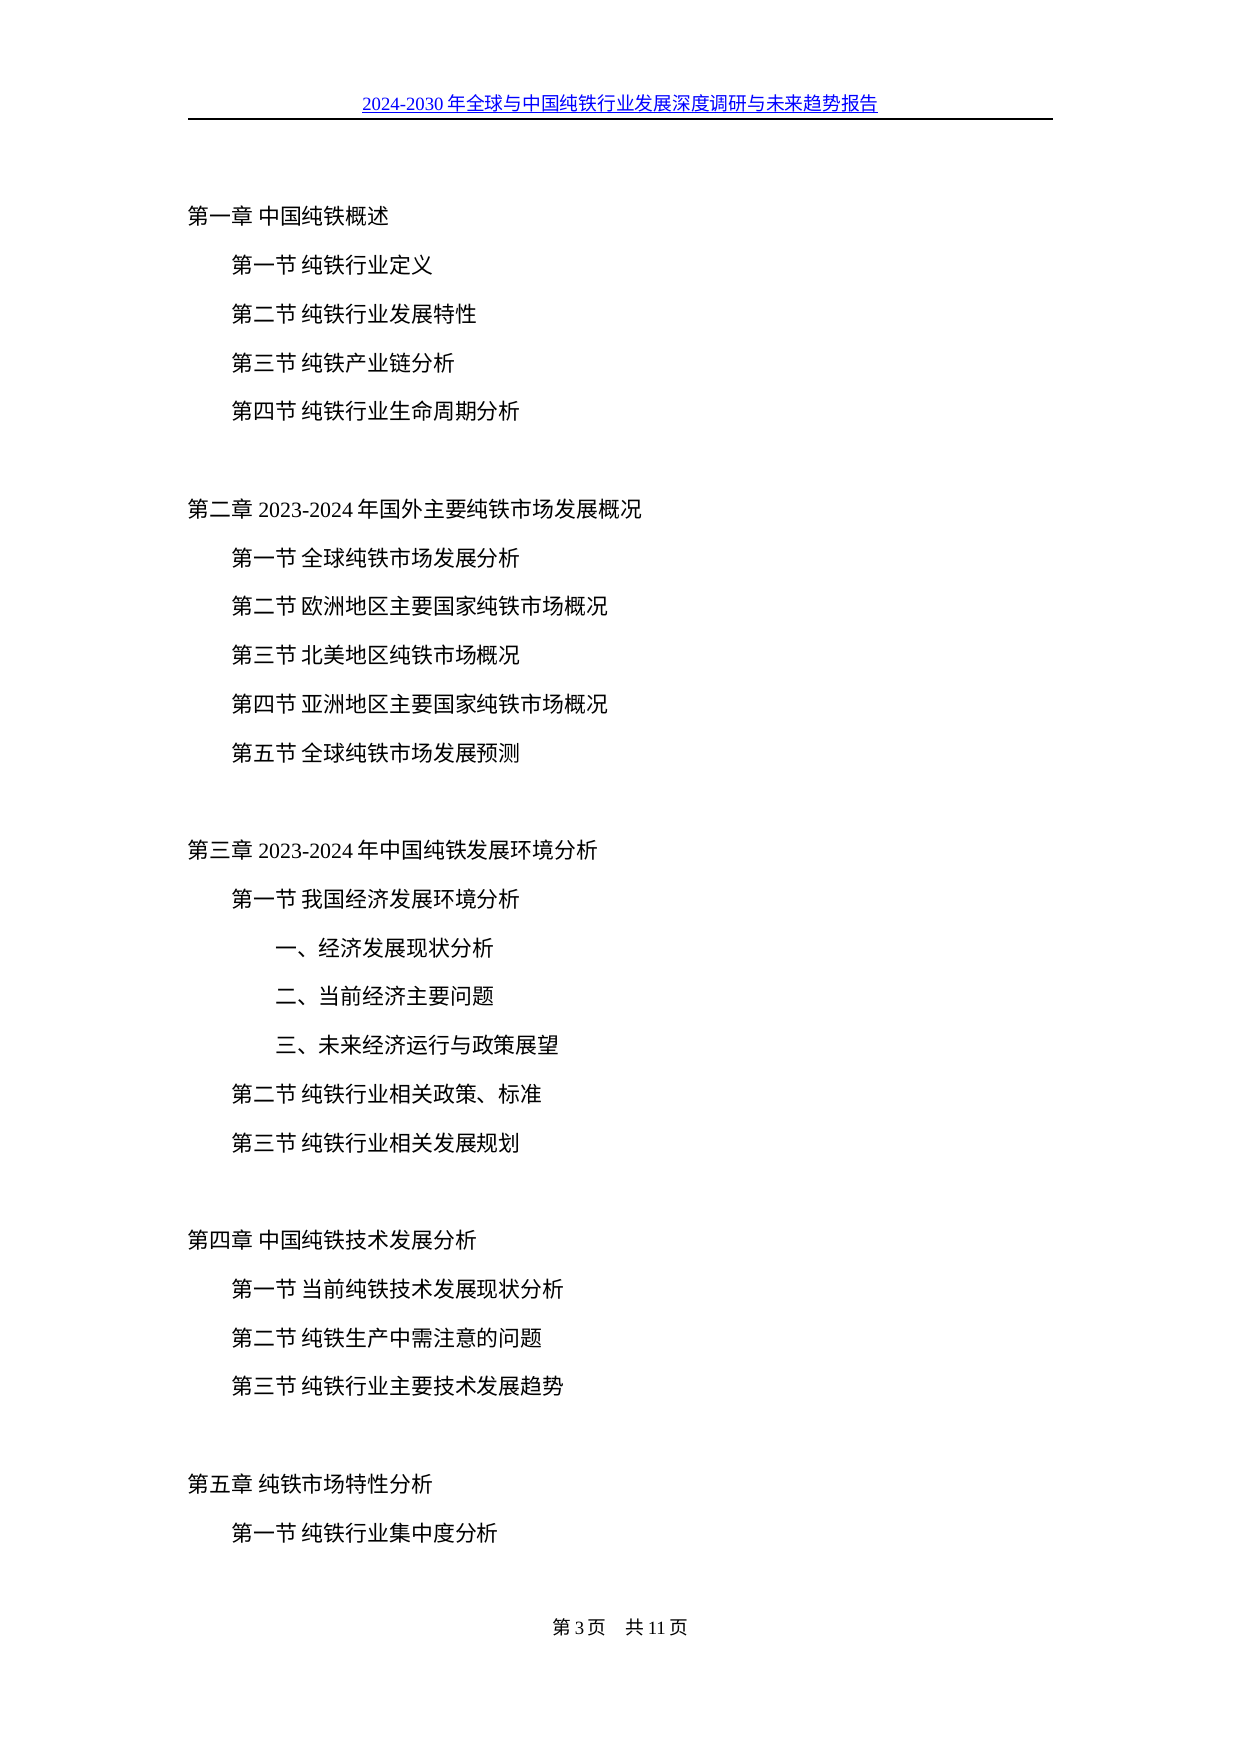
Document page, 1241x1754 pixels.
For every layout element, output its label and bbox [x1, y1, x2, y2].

text [187, 150, 1053, 1548]
